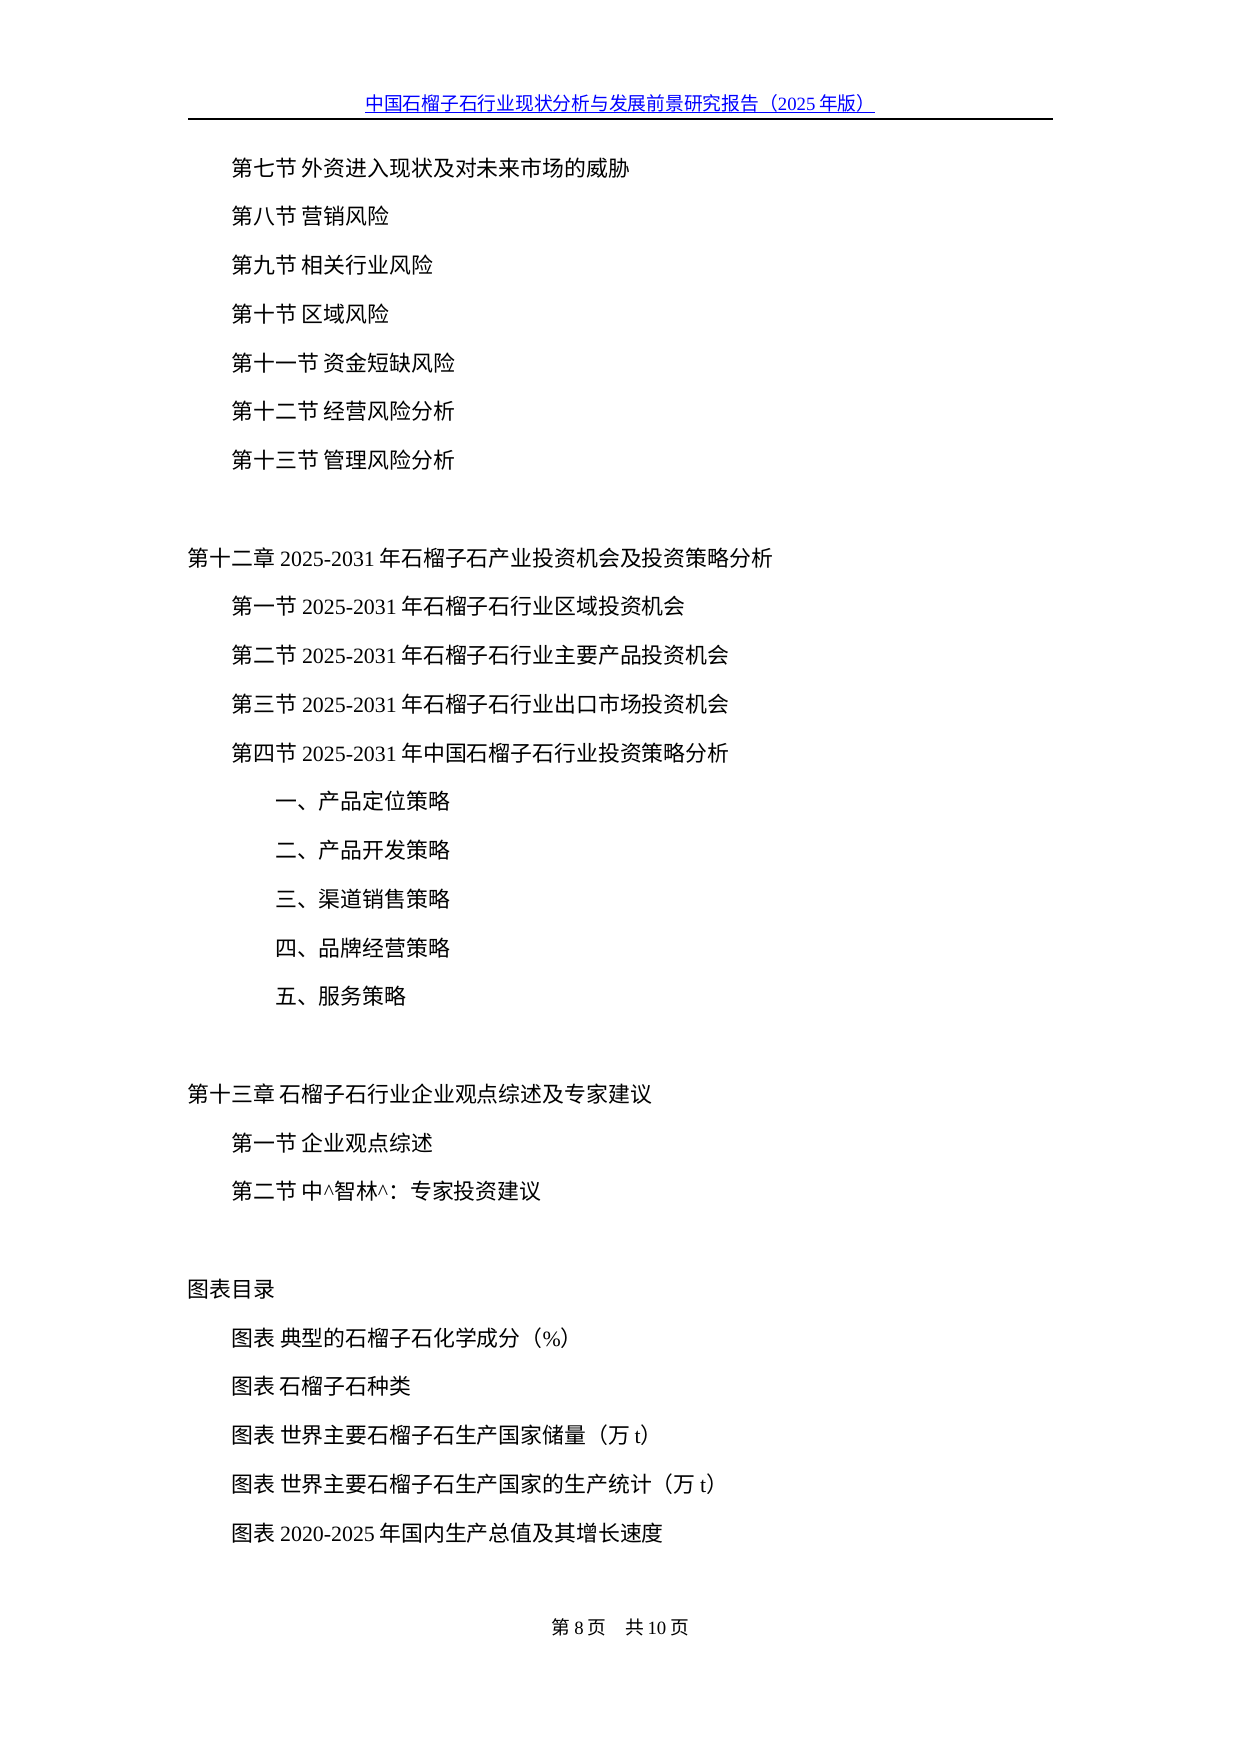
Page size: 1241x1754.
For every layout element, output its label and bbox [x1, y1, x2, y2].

text [187, 150, 1053, 1548]
